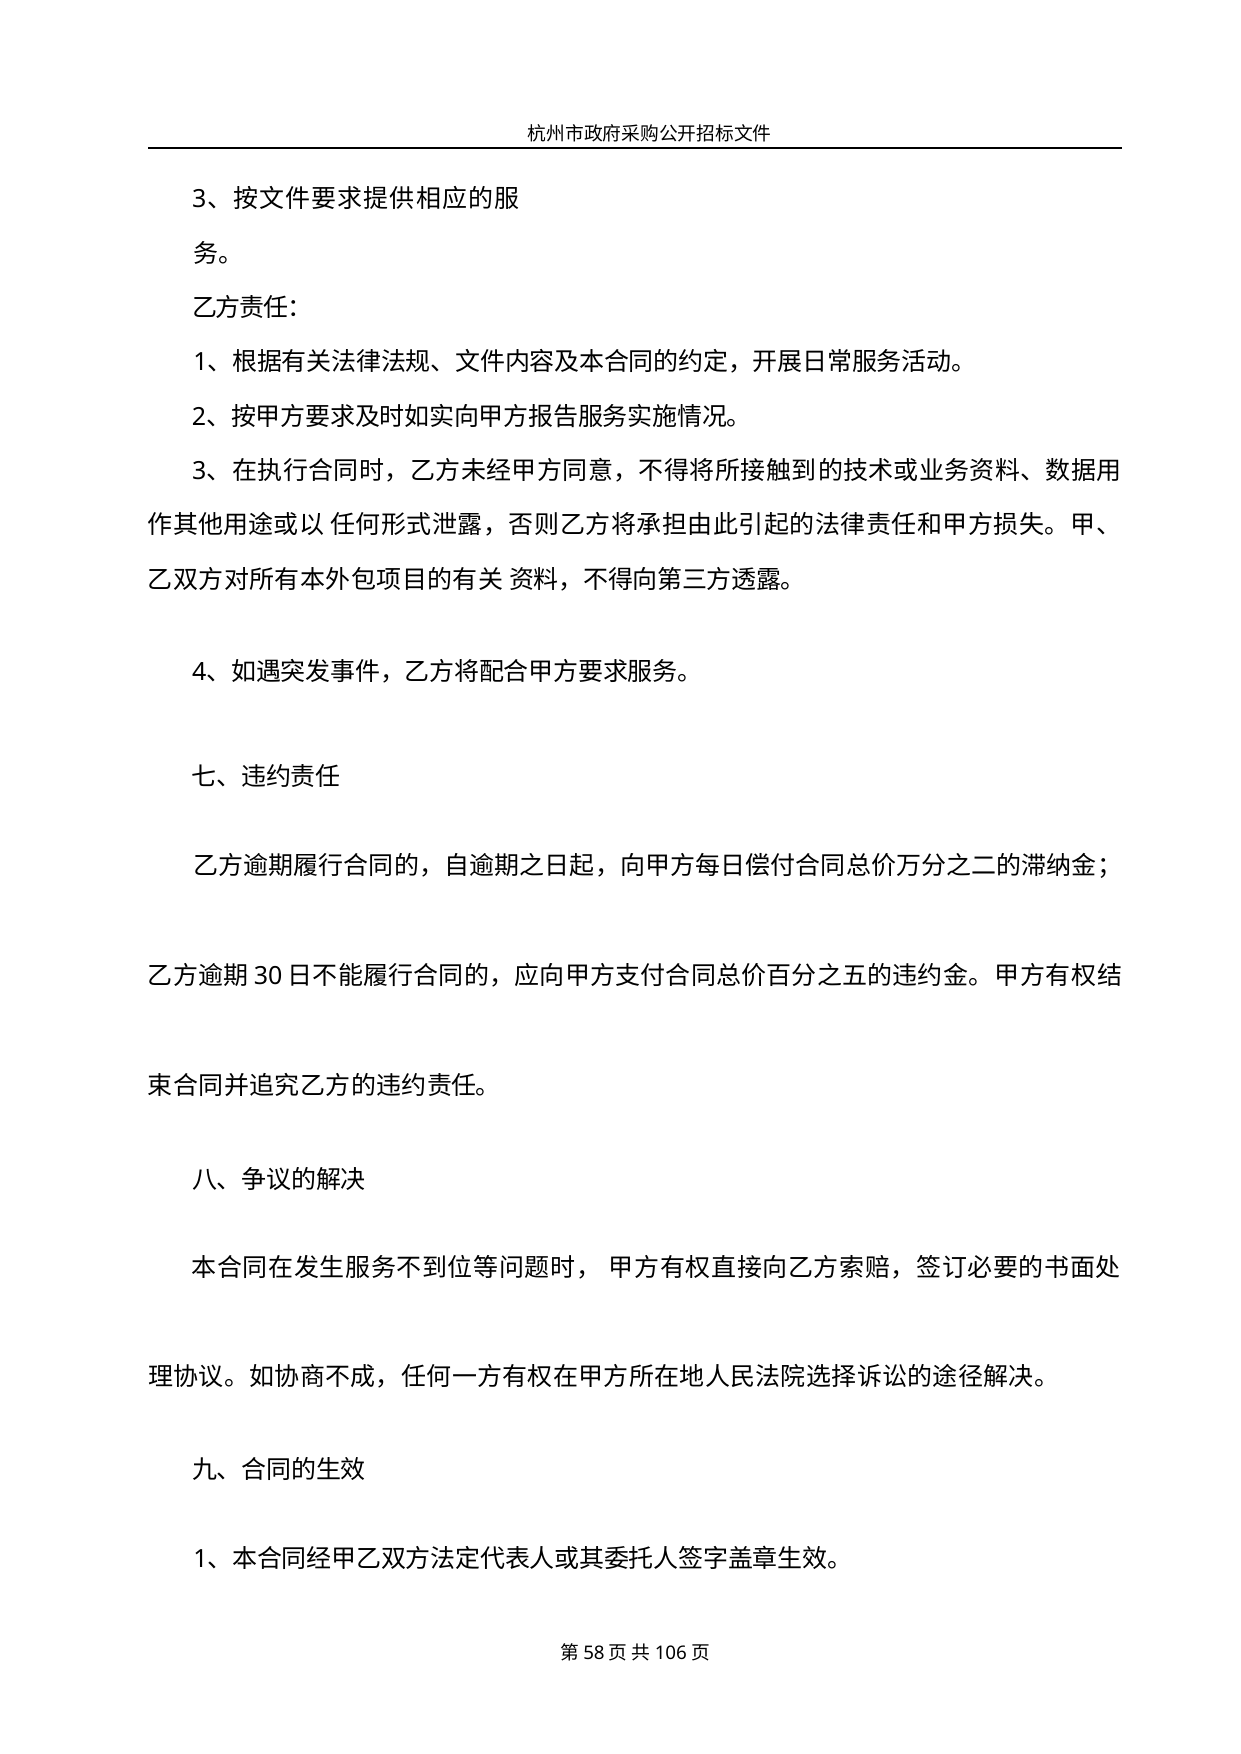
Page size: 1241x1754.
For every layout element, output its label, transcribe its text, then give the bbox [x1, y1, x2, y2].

text 七、违约责任 [191, 741, 1122, 807]
text 4、如遇突发事件，乙方将配合甲方要求服务。 [148, 636, 1122, 702]
text 乙方责任： [192, 287, 520, 324]
text 3、按文件要求提供相应的服务。 [192, 179, 520, 269]
text 2、按甲方要求及时如实向甲方报告服务实施情况。 [192, 396, 1122, 432]
text 乙方逾期履行合同的，自逾期之日起，向甲方每日偿付合同总价万分之二的滞纳金；乙方逾期30日不能履行合同的，应向甲方支付合同总价百分之五的违约金。甲方有权结束合同并追究乙方的违约责任。 [148, 830, 1122, 1117]
text 1、根据有关法律法规、文件内容及本合同的约定，开展日常服务活动。 [193, 342, 1122, 378]
text 3、在执行合同时，乙方未经甲方同意，不得将所接触到的技术或业务资料、数据用作其他用途或以 任何形式泄露，否则乙方将承担由此引起的法律责任和甲方损失。甲、乙双方对所有本外包项目的有关 资料，不得向第三方透露。 [148, 451, 1122, 596]
text 九、合同的生效 [192, 1434, 1122, 1501]
text 1、本合同经甲乙双方法定代表人或其委托人签字盖章生效。 [193, 1523, 1122, 1589]
text 八、争议的解决 [192, 1144, 1122, 1210]
text 本合同在发生服务不到位等问题时， 甲方有权直接向乙方索赔，签订必要的书面处理协议。如协商不成，任何一方有权在甲方所在地人民法院选择诉讼的途径解决。 [148, 1233, 1122, 1408]
